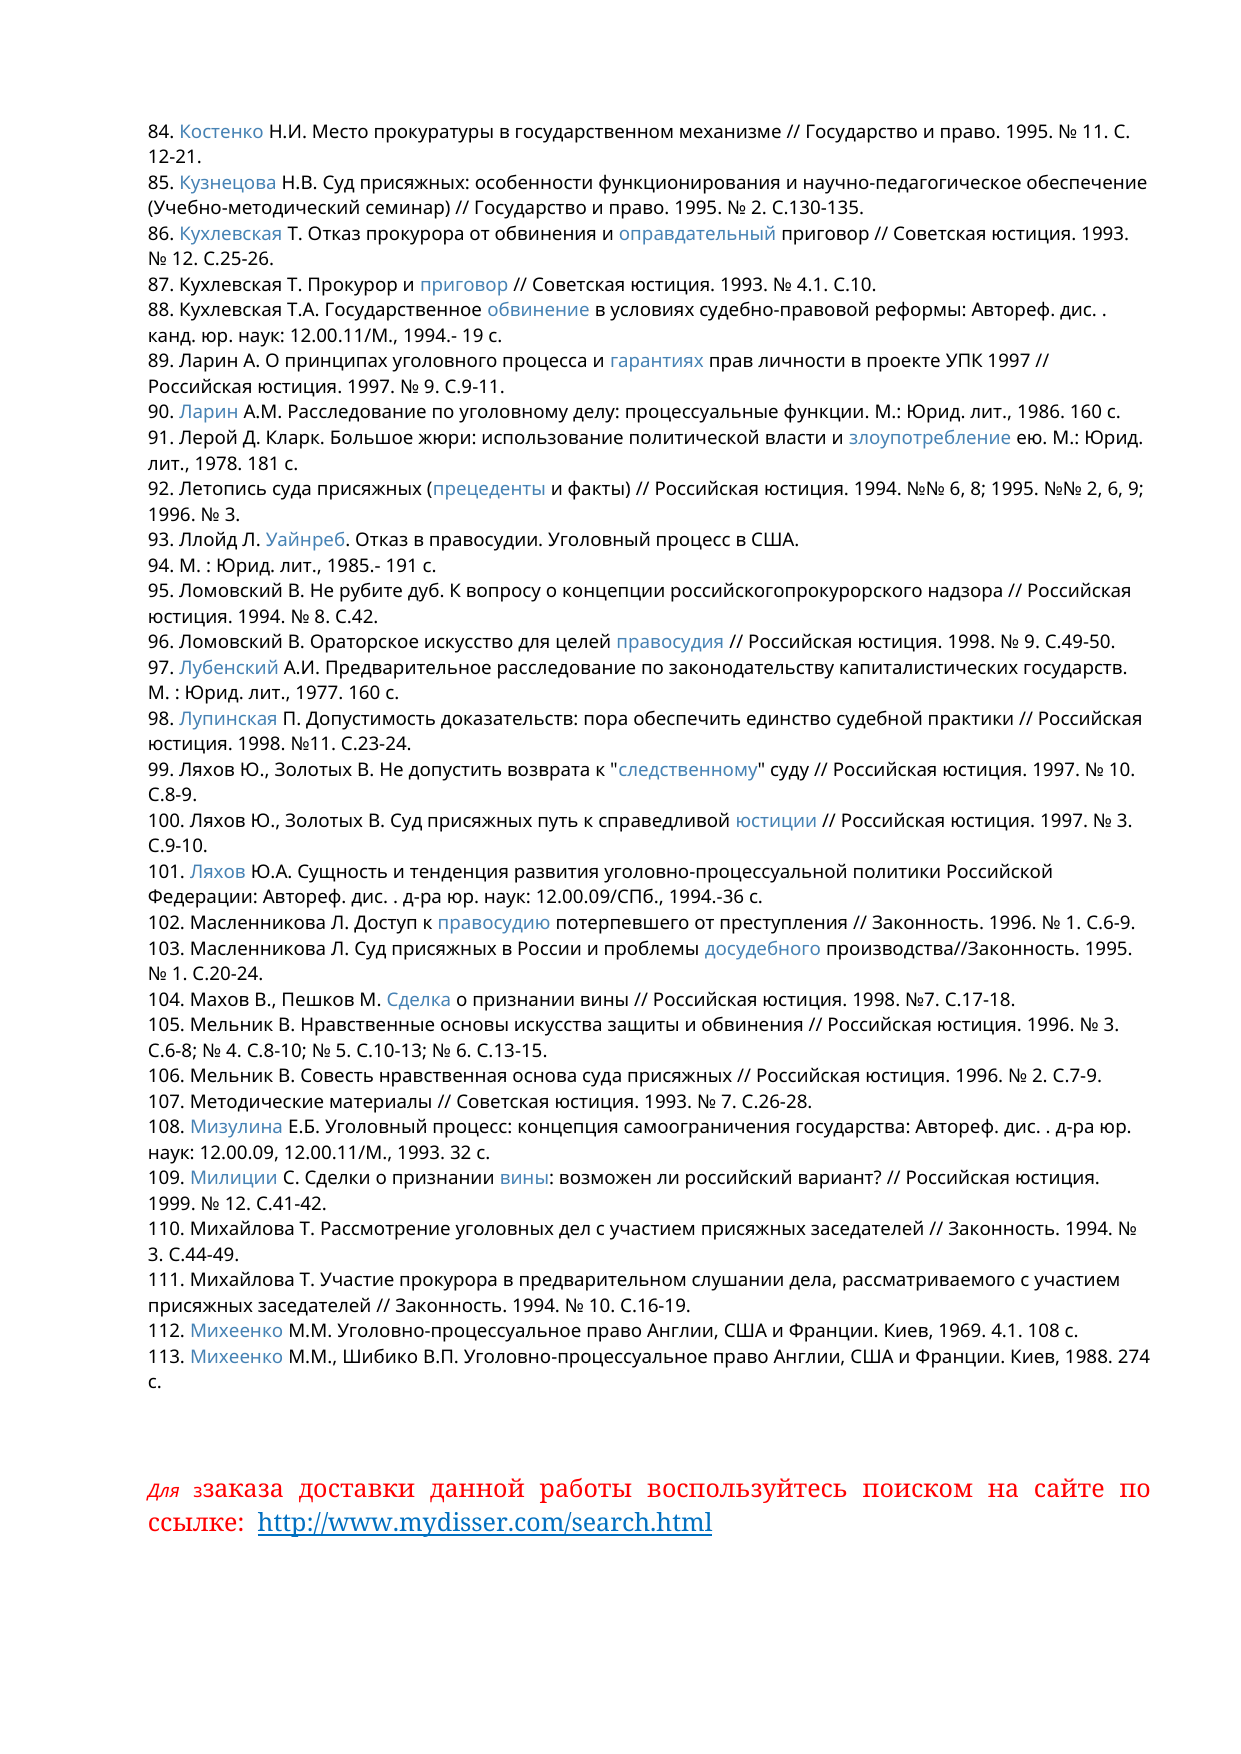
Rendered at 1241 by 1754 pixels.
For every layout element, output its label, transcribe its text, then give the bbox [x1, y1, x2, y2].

text Для ззаказа доставки данной работы воспользуйтесь поиском на сайте по ссылке: http://www.mydisser.com/search.html [148, 1394, 1152, 1539]
